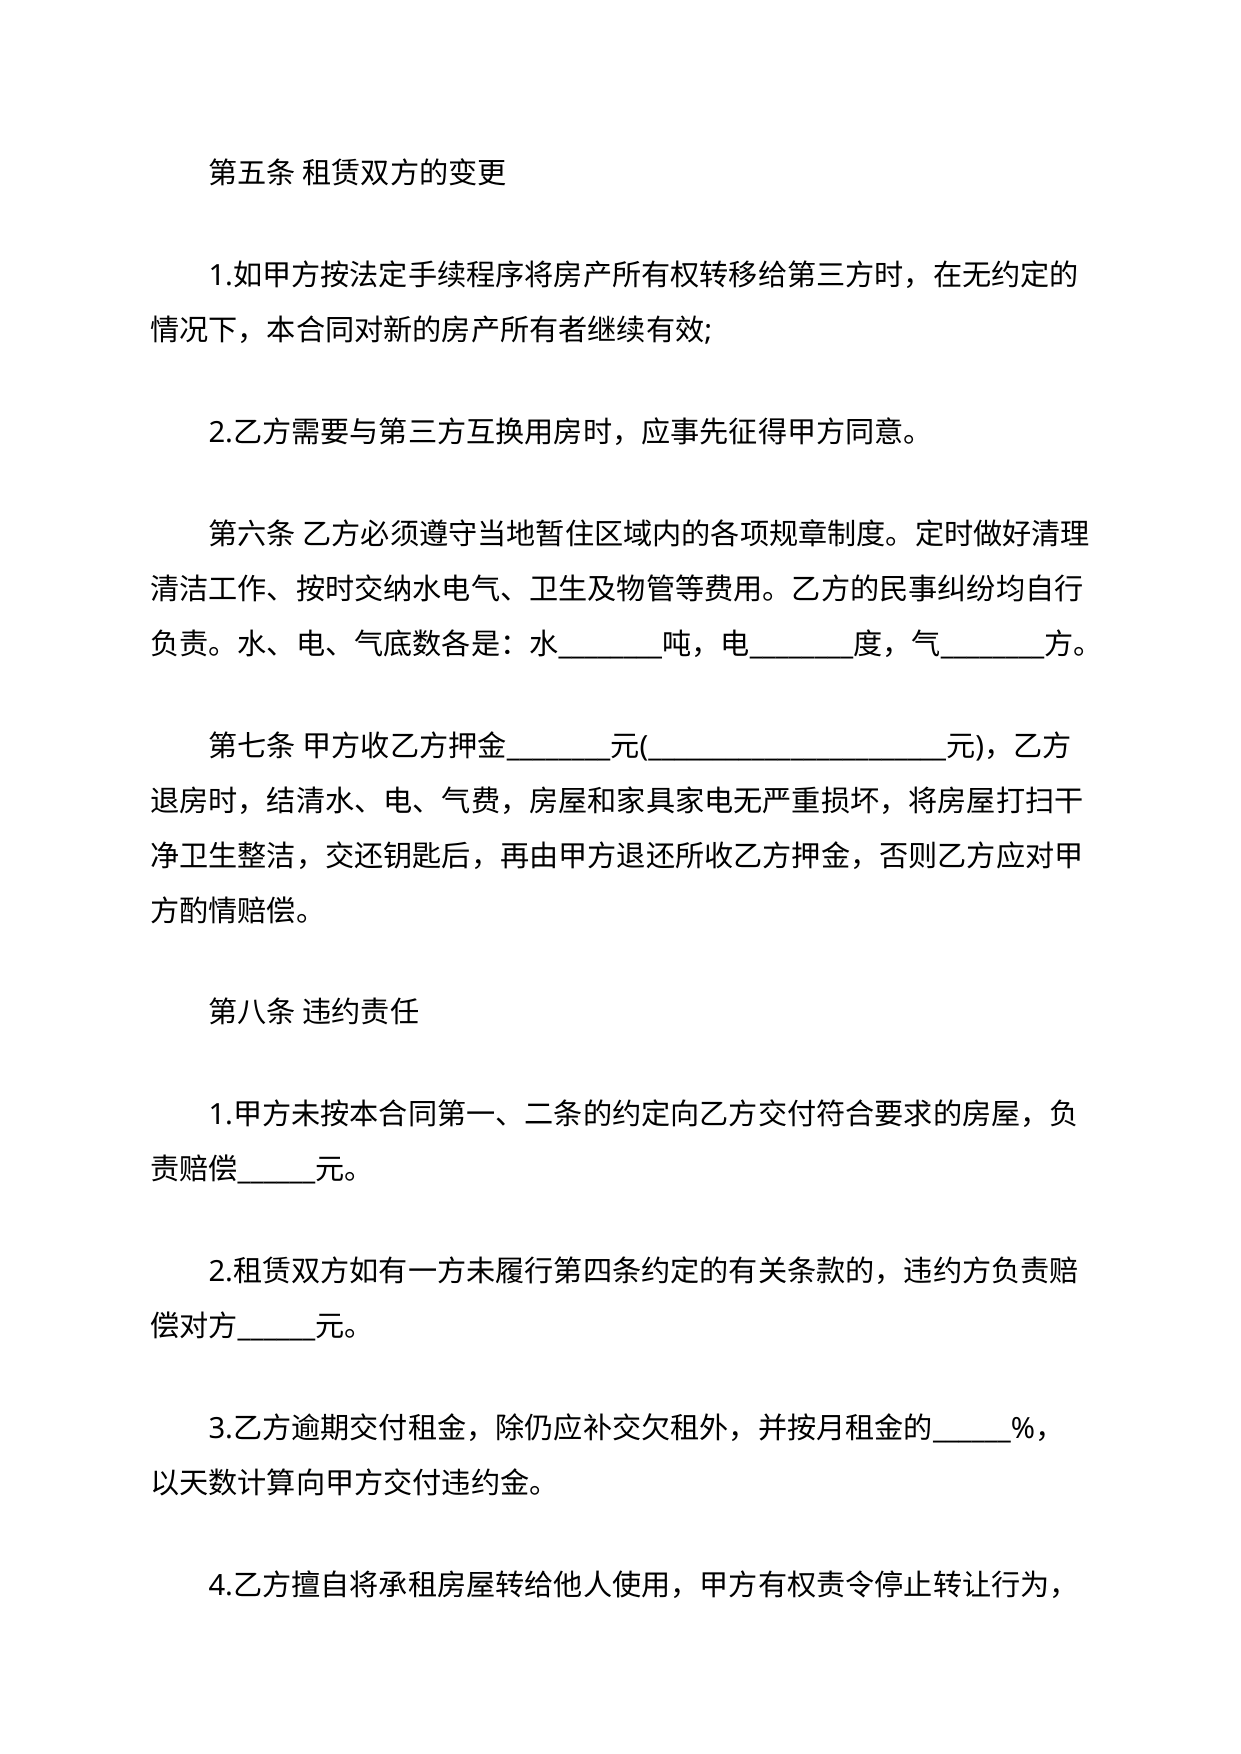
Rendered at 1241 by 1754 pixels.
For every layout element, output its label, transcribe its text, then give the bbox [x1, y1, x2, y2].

text 3.乙方逾期交付租金，除仍应补交欠租外，并按月租金的______%，以天数计算向甲方交付违约金。 [150, 1405, 1090, 1502]
text 2.乙方需要与第三方互换用房时，应事先征得甲方同意。 [150, 409, 1090, 451]
text 1.如甲方按法定手续程序将房产所有权转移给第三方时，在无约定的情况下，本合同对新的房产所有者继续有效; [150, 252, 1090, 349]
text 第七条 甲方收乙方押金________元(_______________________元)，乙方退房时，结清水、电、气费，房屋和家具家电无严重损坏，将房屋打扫干净卫生整洁，交还钥匙后，再由甲方退还所收乙方押金，否则乙方应对甲方酌情赔偿。 [150, 722, 1090, 929]
text 2.租赁双方如有一方未履行第四条约定的有关条款的，违约方负责赔偿对方______元。 [150, 1248, 1090, 1345]
text 第五条 租赁双方的变更 [150, 150, 1090, 192]
text 第六条 乙方必须遵守当地暂住区域内的各项规章制度。定时做好清理清洁工作、按时交纳水电气、卫生及物管等费用。乙方的民事纠纷均自行负责。水、电、气底数各是：水________吨，电________度，气________方。 [150, 511, 1090, 663]
text 1.甲方未按本合同第一、二条的约定向乙方交付符合要求的房屋，负责赔偿______元。 [150, 1091, 1090, 1188]
text 第八条 违约责任 [150, 989, 1090, 1031]
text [150, 1562, 1090, 1604]
